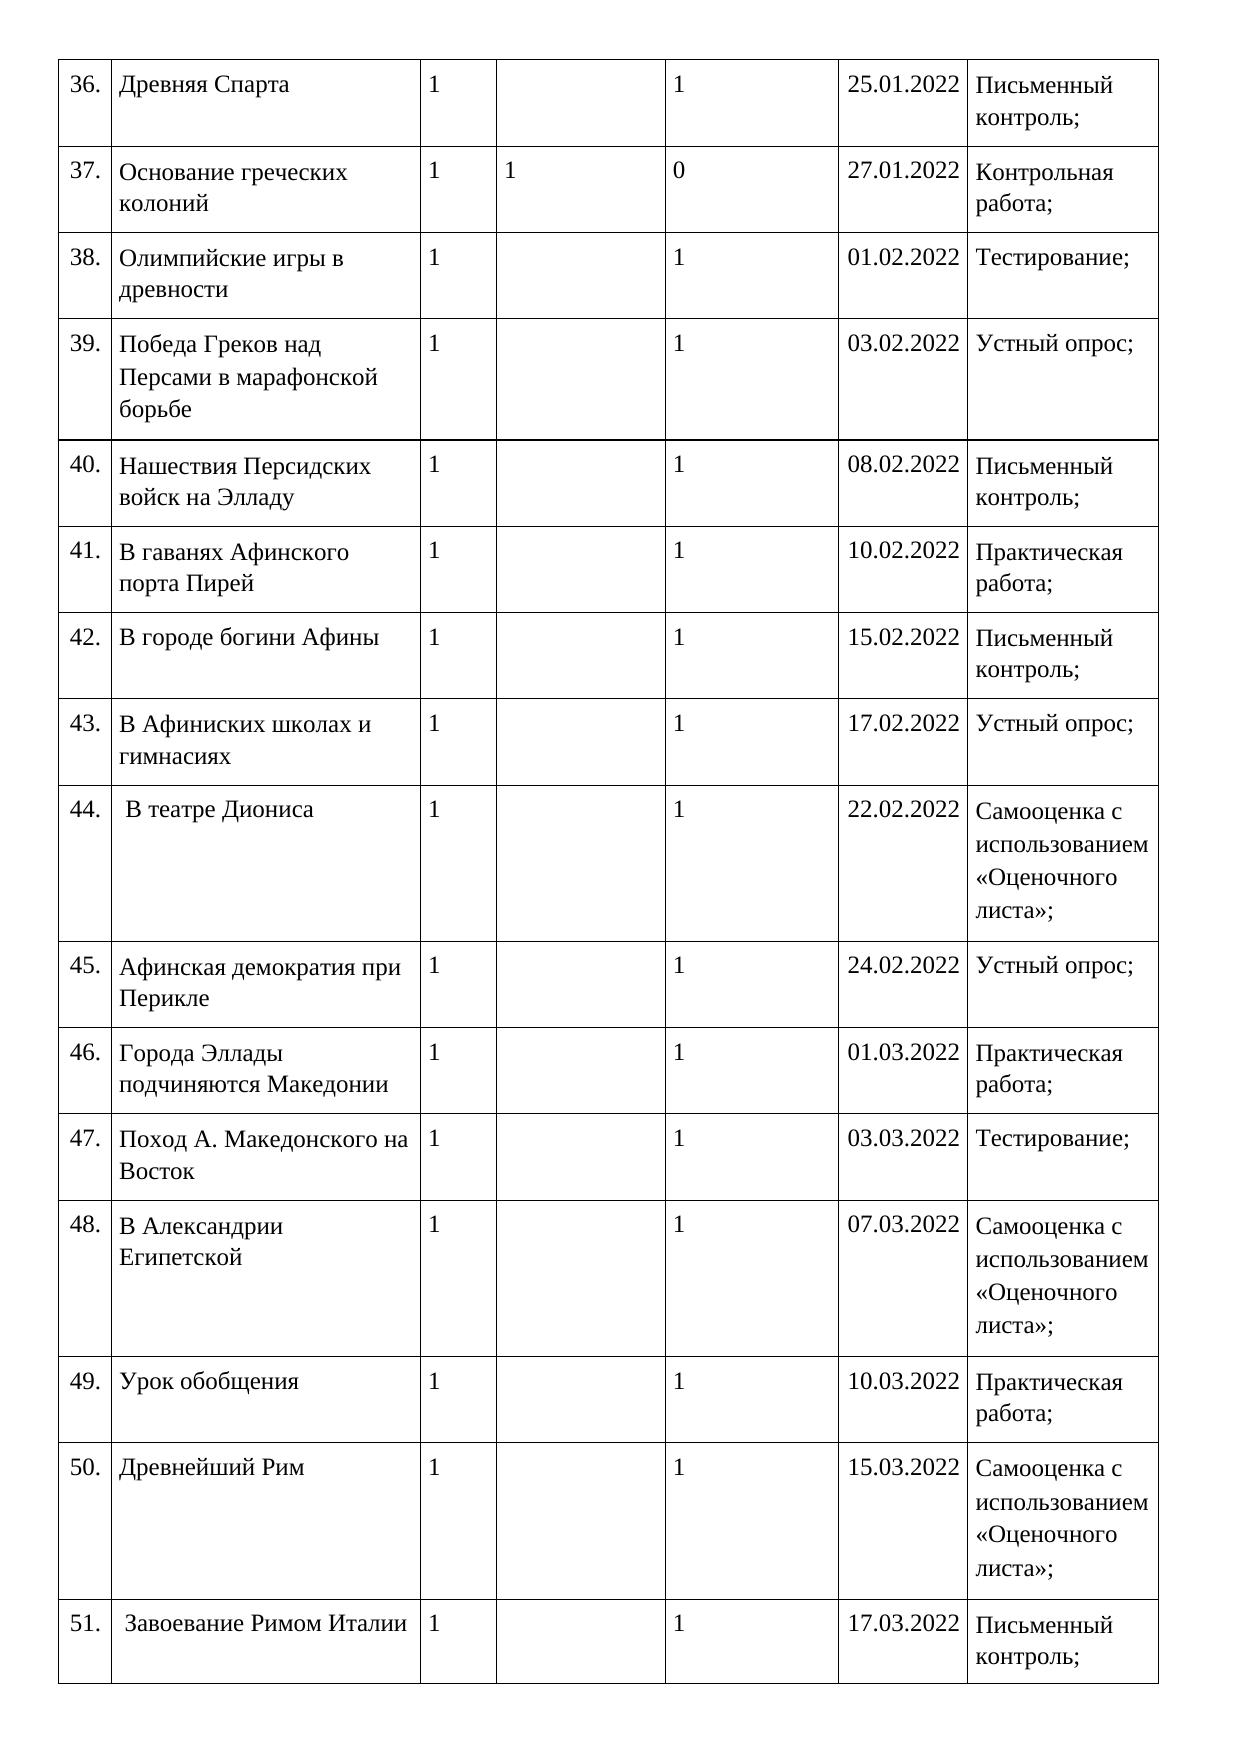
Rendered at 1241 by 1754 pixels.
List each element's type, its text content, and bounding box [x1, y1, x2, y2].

table_cell 49. [59, 1357, 111, 1442]
table_cell [497, 1357, 665, 1442]
table_cell В Афиниских школах и гимнасиях [112, 699, 420, 784]
table_cell 1 [666, 1443, 838, 1598]
table_cell Урок обобщения [112, 1357, 420, 1442]
table_cell 10.03.2022 [839, 1357, 967, 1442]
table_cell [497, 613, 665, 698]
table_cell В гаванях Афинского порта Пирей [112, 527, 420, 612]
table_cell 50. [59, 1443, 111, 1598]
table_header 36. [59, 60, 111, 146]
table_cell 1 [421, 319, 496, 439]
table_cell Самооценка с использованием«Оценочного листа»; [968, 1201, 1158, 1356]
table_cell 45. [59, 942, 111, 1027]
table_cell Олимпийские игры в древности [112, 233, 420, 318]
table_cell 27.01.2022 [839, 147, 967, 232]
table_cell 1 [666, 441, 838, 526]
table_cell 1 [421, 233, 496, 318]
table_cell 37. [59, 147, 111, 232]
table_cell 1 [421, 1114, 496, 1200]
table_cell 48. [59, 1201, 111, 1356]
table_cell Письменный контроль; [968, 613, 1158, 698]
table_cell 1 [666, 613, 838, 698]
table_cell 40. [59, 441, 111, 526]
table_cell 15.03.2022 [839, 1443, 967, 1598]
table_cell Основание греческих колоний [112, 147, 420, 232]
table_cell Практическая работа; [968, 1357, 1158, 1442]
table_cell 1 [666, 1357, 838, 1442]
table_cell 03.02.2022 [839, 319, 967, 439]
table_cell [497, 942, 665, 1027]
table_cell 24.02.2022 [839, 942, 967, 1027]
table_cell 0 [666, 147, 838, 232]
table_cell Письменный контроль; [968, 441, 1158, 526]
table_cell Нашествия Персидских войск на Элладу [112, 441, 420, 526]
table_cell Поход А. Македонского на Восток [112, 1114, 420, 1200]
table_cell Практическая работа; [968, 527, 1158, 612]
table_cell 43. [59, 699, 111, 784]
table_cell 44. [59, 786, 111, 941]
table_cell 39. [59, 319, 111, 439]
table_cell 46. [59, 1028, 111, 1113]
table_cell 01.02.2022 [839, 233, 967, 318]
table_cell Контрольная работа; [968, 147, 1158, 232]
table_cell Устный опрос; [968, 942, 1158, 1027]
table_cell 1 [666, 319, 838, 439]
table_cell 03.03.2022 [839, 1114, 967, 1200]
table_header 25.01.2022 [839, 60, 967, 146]
table_cell Победа Греков над Персами в марафонской борьбе [112, 319, 420, 439]
table_header 1 [666, 60, 838, 146]
table_cell Устный опрос; [968, 699, 1158, 784]
table_header [497, 60, 665, 146]
table_cell 1 [421, 786, 496, 941]
table_cell [497, 786, 665, 941]
table_cell [497, 1028, 665, 1113]
table_cell 1 [421, 1201, 496, 1356]
table_cell 10.02.2022 [839, 527, 967, 612]
table_cell 1 [421, 1028, 496, 1113]
table_cell 1 [666, 1600, 838, 1683]
table_cell 1 [421, 441, 496, 526]
table_cell 22.02.2022 [839, 786, 967, 941]
table_cell 1 [421, 942, 496, 1027]
table_cell 1 [666, 786, 838, 941]
table_cell 1 [421, 613, 496, 698]
table_cell 08.02.2022 [839, 441, 967, 526]
table_cell [497, 233, 665, 318]
table_cell 1 [421, 1600, 496, 1683]
table_cell [497, 1600, 665, 1683]
table_cell 1 [666, 527, 838, 612]
table_cell Самооценка с использованием«Оценочного листа»; [968, 786, 1158, 941]
table_cell 07.03.2022 [839, 1201, 967, 1356]
table_cell [497, 319, 665, 439]
table_cell Города Эллады подчиняются Македонии [112, 1028, 420, 1113]
table_cell Устный опрос; [968, 319, 1158, 439]
table_cell 1 [666, 942, 838, 1027]
table_cell Завоевание Римом Италии [112, 1600, 420, 1683]
table_cell 17.02.2022 [839, 699, 967, 784]
table_cell 1 [421, 527, 496, 612]
table_cell 38. [59, 233, 111, 318]
table_cell Тестирование; [968, 233, 1158, 318]
table_cell В городе богини Афины [112, 613, 420, 698]
table_cell 1 [666, 233, 838, 318]
table_cell Письменный контроль; [968, 1600, 1158, 1683]
table_cell В Александрии Египетской [112, 1201, 420, 1356]
table_cell 17.03.2022 [839, 1600, 967, 1683]
table_cell Тестирование; [968, 1114, 1158, 1200]
table_cell 51. [59, 1600, 111, 1683]
table_cell Древнейший Рим [112, 1443, 420, 1598]
table_cell 1 [421, 147, 496, 232]
table_cell [497, 1114, 665, 1200]
table_cell 1 [421, 1357, 496, 1442]
table_header 1 [421, 60, 496, 146]
table_cell 42. [59, 613, 111, 698]
table_cell 01.03.2022 [839, 1028, 967, 1113]
table_cell [497, 441, 665, 526]
table_cell [497, 699, 665, 784]
table_cell [497, 1201, 665, 1356]
table_cell 15.02.2022 [839, 613, 967, 698]
table_cell 1 [421, 1443, 496, 1598]
table_header Письменный контроль; [968, 60, 1158, 146]
table_cell 1 [421, 699, 496, 784]
table_cell Самооценка с использованием«Оценочного листа»; [968, 1443, 1158, 1598]
table_cell 1 [666, 1028, 838, 1113]
table_cell 1 [666, 1114, 838, 1200]
table_cell 1 [666, 1201, 838, 1356]
table_cell 47. [59, 1114, 111, 1200]
table_cell 1 [497, 147, 665, 232]
table_cell [497, 527, 665, 612]
table_cell Афинская демократия при Перикле [112, 942, 420, 1027]
table_cell Практическая работа; [968, 1028, 1158, 1113]
table_cell 1 [666, 699, 838, 784]
table_cell В театре Диониса [112, 786, 420, 941]
table_cell [497, 1443, 665, 1598]
table_header Древняя Спарта [112, 60, 420, 146]
table_cell 41. [59, 527, 111, 612]
